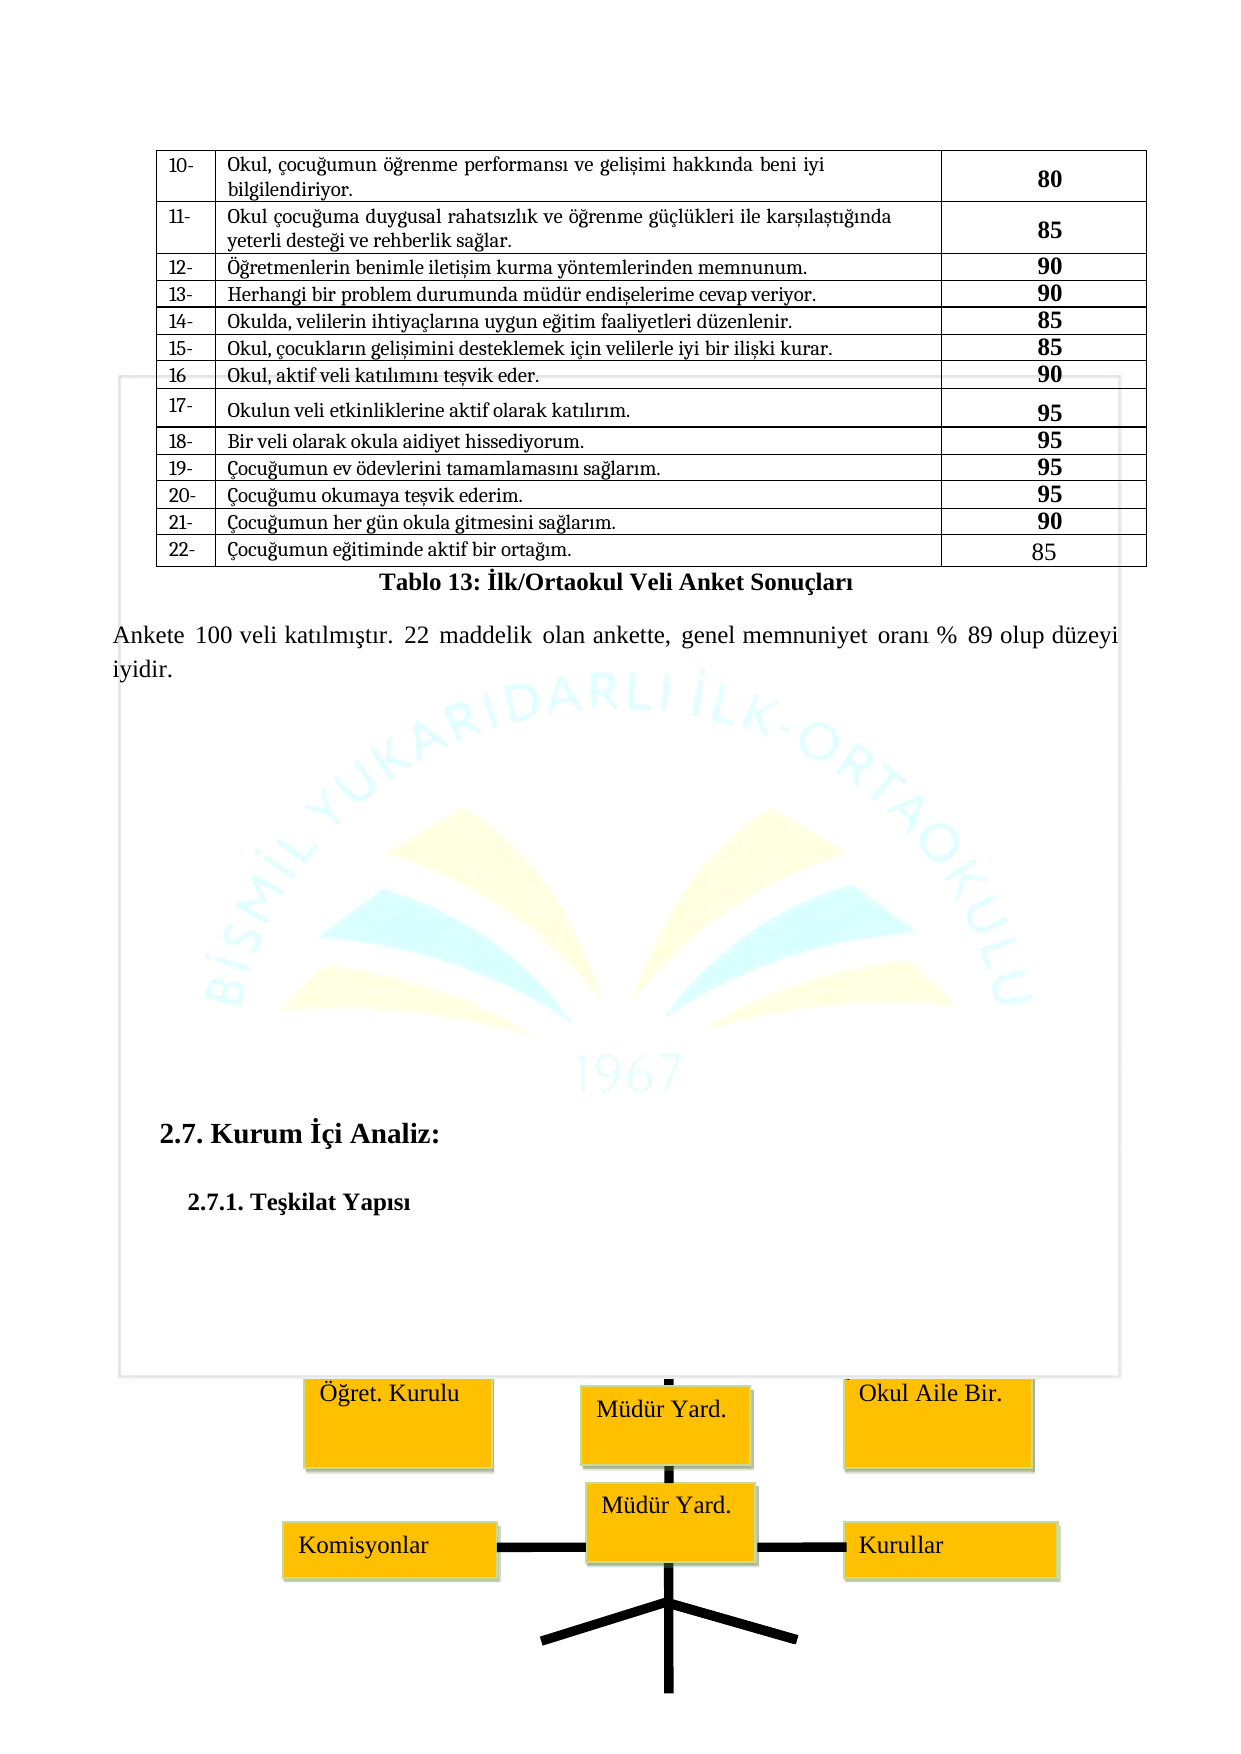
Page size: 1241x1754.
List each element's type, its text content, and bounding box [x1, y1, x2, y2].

table_cell 85 [942, 202, 1146, 253]
table_cell Çocuğumun her gün okula gitmesini sağlarım. [216, 509, 941, 534]
table_cell Okul, aktif veli katılımını teşvik eder. [216, 361, 941, 387]
table_cell Okul, çocuğumun öğrenme performansı ve gelişimi hakkında beni iyi bilgilendiriyor. [216, 151, 941, 201]
table_cell 85 [942, 335, 1146, 360]
table_cell 15- [157, 335, 215, 360]
list 2.7. Kurum İçi Analiz: [159, 1116, 1128, 1149]
text Tablo 13: İlk/Ortaokul Veli Anket Sonuçları [112, 567, 1119, 596]
table_cell Okul çocuğuma duygusal rahatsızlık ve öğrenme güçlükleri ile karşılaştığında yeterli desteği ve rehberlik sağlar. [216, 202, 941, 253]
table_cell Okulda, velilerin ihtiyaçlarına uygun eğitim faaliyetleri düzenlenir. [216, 308, 941, 333]
table_cell Bir veli olarak okula aidiyet hissediyorum. [216, 428, 941, 453]
table_cell Çocuğumun eğitiminde aktif bir ortağım. [216, 535, 941, 566]
table_cell 85 [942, 308, 1146, 333]
table_cell 95 [942, 455, 1146, 480]
text Ankete 100 veli katılmıştır. 22 maddelik olan ankette, genel memnuniyet oranı % 89 olup düzeyi iyidir. [112, 621, 1119, 682]
table_cell 19- [157, 455, 215, 480]
table_cell 12- [157, 254, 215, 279]
table_cell 11- [157, 202, 215, 253]
table_cell 90 [942, 361, 1146, 387]
table_cell 10- [157, 151, 215, 201]
table_cell 85 [942, 535, 1146, 566]
table_cell 17- [157, 389, 215, 426]
table_cell Herhangi bir problem durumunda müdür endişelerime cevap veriyor. [216, 281, 941, 306]
table_cell 90 [942, 254, 1146, 279]
table_cell 16 [157, 361, 215, 387]
table_cell 95 [942, 428, 1146, 453]
list 2.7.1. Teşkilat Yapısı [187, 1187, 1128, 1216]
table_cell Çocuğumu okumaya teşvik ederim. [216, 481, 941, 507]
table_cell 18- [157, 428, 215, 453]
table_cell 90 [942, 509, 1146, 534]
table_cell 22- [157, 535, 215, 566]
table_cell Çocuğumun ev ödevlerini tamamlamasını sağlarım. [216, 455, 941, 480]
table_cell 14- [157, 308, 215, 333]
table_cell 95 [942, 481, 1146, 507]
table_cell 20- [157, 481, 215, 507]
table_cell Okulun veli etkinliklerine aktif olarak katılırım. [216, 389, 941, 426]
table_cell Öğretmenlerin benimle iletişim kurma yöntemlerinden memnunum. [216, 254, 941, 279]
table_cell 90 [942, 281, 1146, 306]
table_cell 13- [157, 281, 215, 306]
table_cell Okul, çocukların gelişimini desteklemek için velilerle iyi bir ilişki kurar. [216, 335, 941, 360]
table_cell 21- [157, 509, 215, 534]
table_cell 80 [942, 151, 1146, 201]
table_cell 95 [942, 389, 1146, 426]
